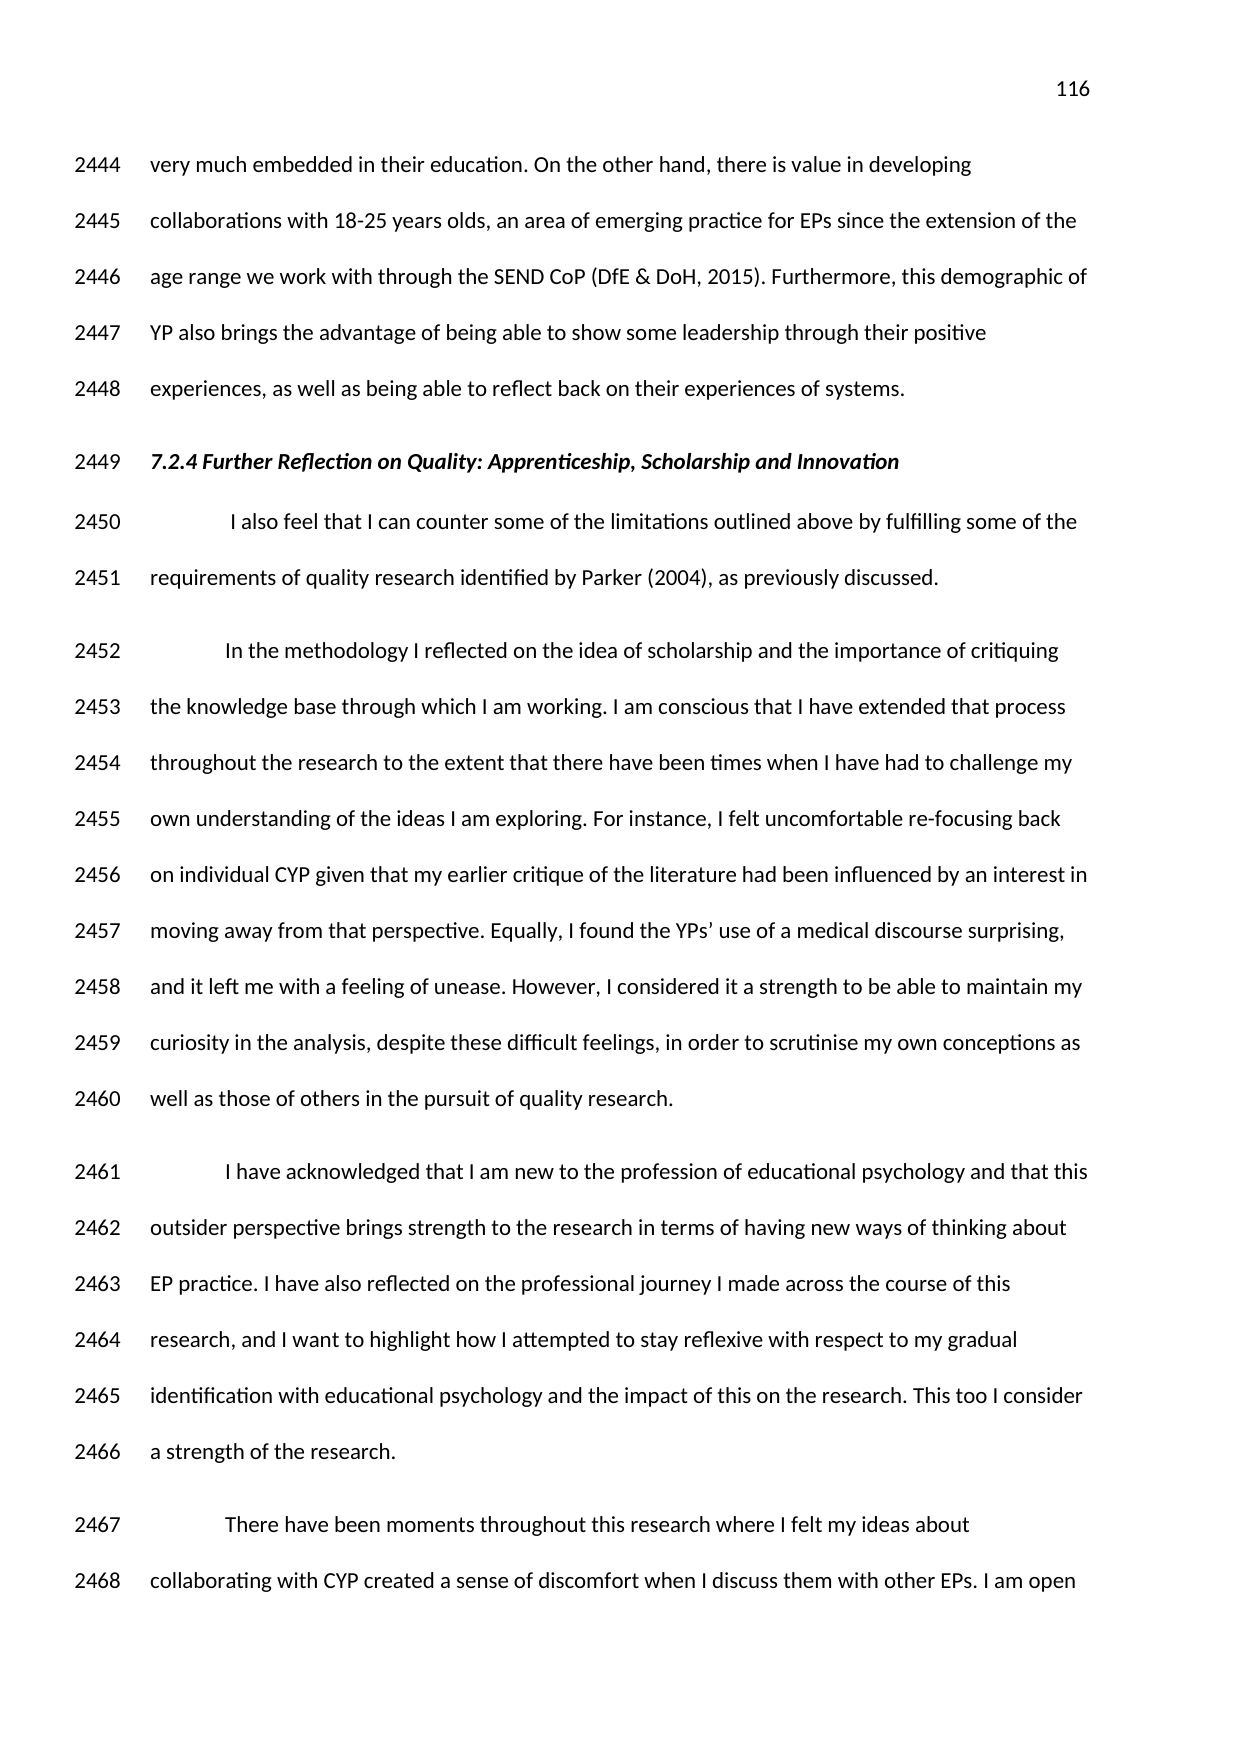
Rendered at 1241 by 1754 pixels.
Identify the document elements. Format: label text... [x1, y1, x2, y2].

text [150, 1510, 1090, 1594]
subtitle 7.2.4 Further Reflection on Quality: Apprenticeship, Scholarship and Innovation [150, 447, 1090, 475]
text I also feel that I can counter some of the limitations outlined above by fulfilling some of the requirements of quality research identified by Parker (2004), as previously discussed. [150, 507, 1090, 591]
text I have acknowledged that I am new to the profession of educational psychology and that this outsider perspective brings strength to the research in terms of having new ways of thinking about EP practice. I have also reflected on the professional journey I made across the course of this research, and I want to highlight how I attempted to stay reflexive with respect to my gradual identification with educational psychology and the impact of this on the research. This too I consider a strength of the research. [150, 1157, 1090, 1465]
text In the methodology I reflected on the idea of scholarship and the importance of critiquing the knowledge base through which I am working. I am conscious that I have extended that process throughout the research to the extent that there have been times when I have had to challenge my own understanding of the ideas I am exploring. For instance, I felt uncomfortable re-focusing back on individual CYP given that my earlier critique of the literature had been influenced by an interest in moving away from that perspective. Equally, I found the YPs’ use of a medical discourse surprising, and it left me with a feeling of unease. However, I considered it a strength to be able to maintain my curiosity in the analysis, despite these difficult feelings, in order to scrutinise my own conceptions as well as those of others in the pursuit of quality research. [150, 636, 1090, 1112]
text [150, 150, 1090, 402]
